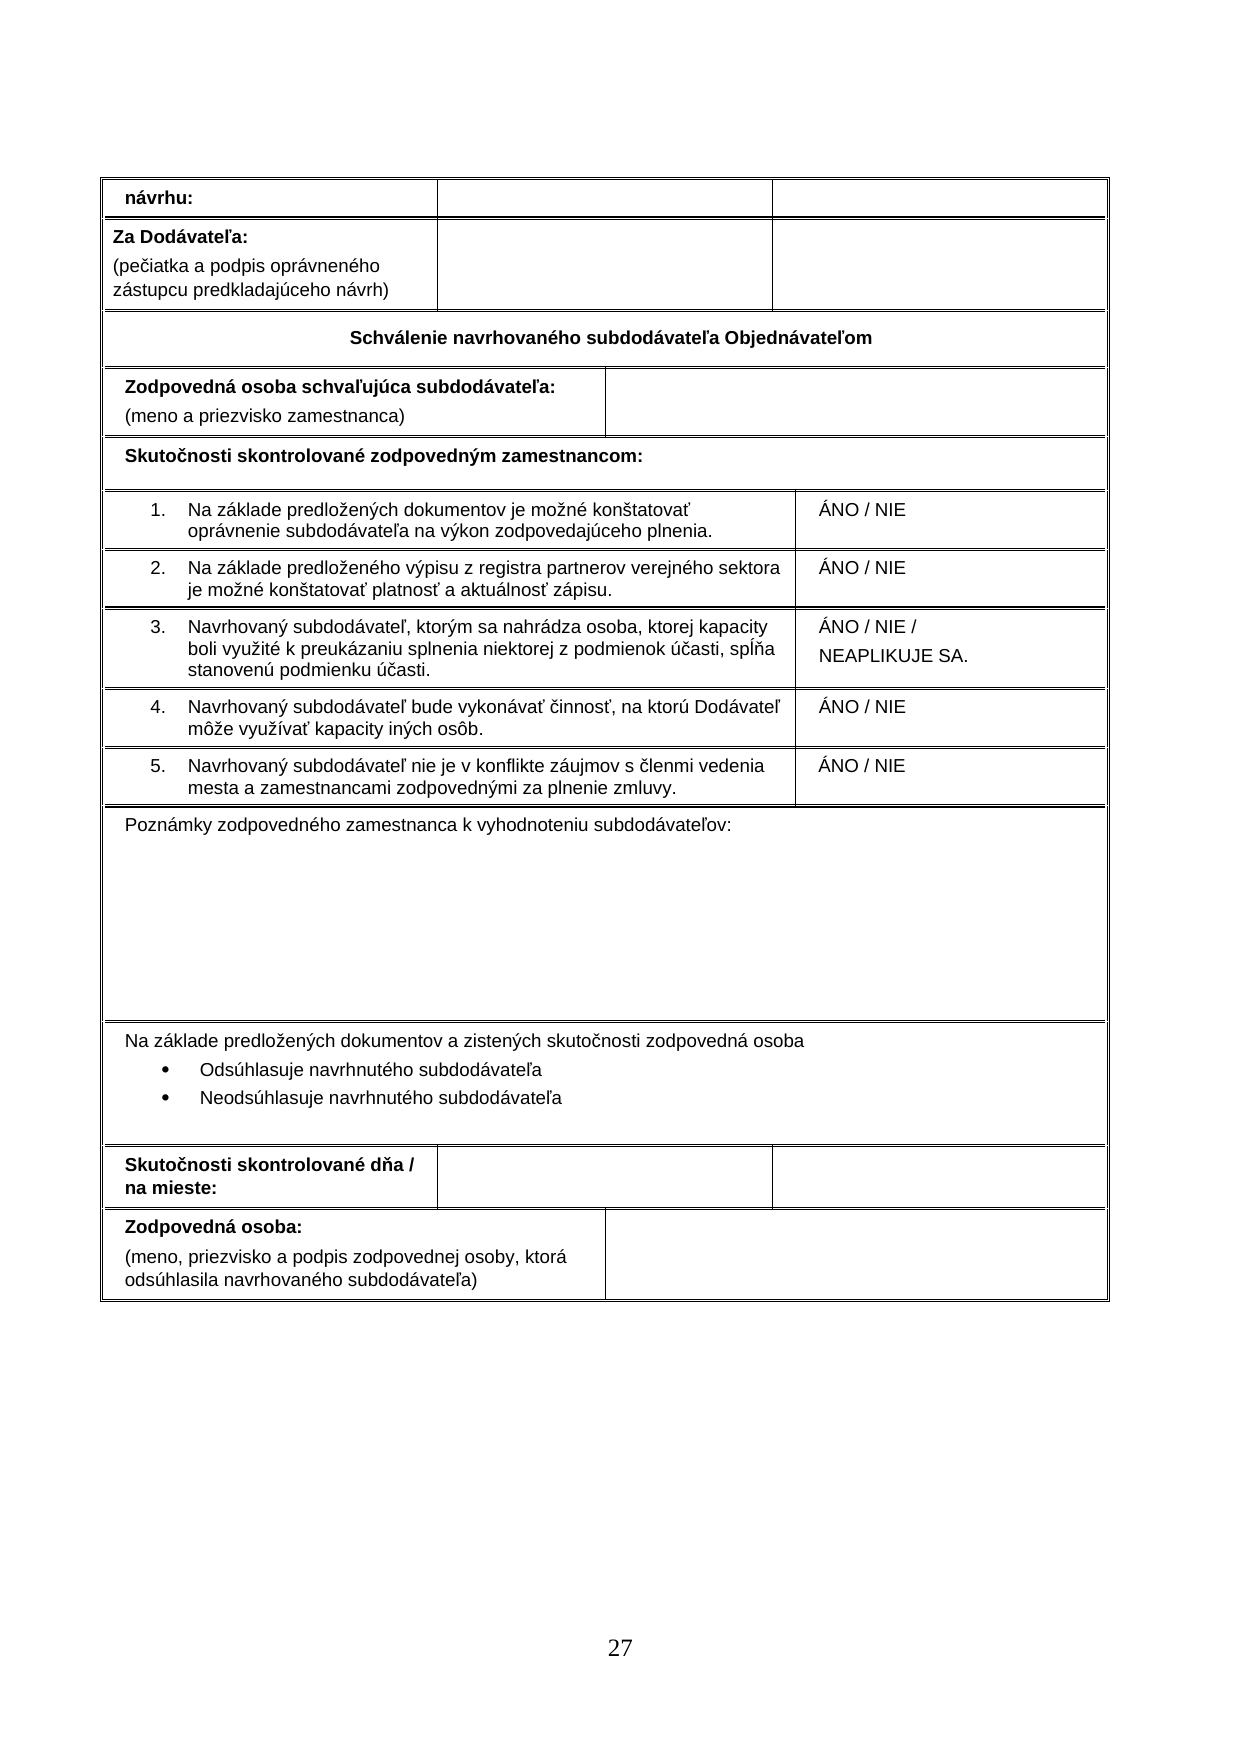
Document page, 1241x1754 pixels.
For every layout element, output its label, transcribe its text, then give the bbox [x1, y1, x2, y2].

table_cell Schválenie navrhovaného subdodávateľa Objednávateľom [103, 309, 1107, 366]
table_cell Skutočnosti skontrolované dňa / na mieste: [101, 1144, 437, 1207]
table_cell Na základe predložených dokumentov je možné konštatovať oprávnenie subdodávateľa na výkon zodpovedajúceho plnenia. [101, 489, 795, 548]
table_cell [773, 180, 1107, 216]
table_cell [103, 180, 437, 216]
table_cell [773, 216, 1107, 308]
table_cell ÁNO / NIE [796, 548, 1107, 606]
table_cell ÁNO / NIE [796, 746, 1107, 804]
table_cell [606, 1207, 1107, 1299]
table_cell Zodpovedná osoba schvaľujúca subdodávateľa: (meno a priezvisko zamestnanca) [101, 366, 605, 435]
table_cell Navrhovaný subdodávateľ, ktorým sa nahrádza osoba, ktorej kapacity boli využité k preukázaniu splnenia niektorej z podmienok účasti, spĺňa stanovenú podmienku účasti. [103, 606, 795, 687]
table_cell Na základe predložených dokumentov a zistených skutočnosti zodpovedná osoba Odsúhlasuje navrhnutého subdodávateľa Neodsúhlasuje navrhnutého subdodávateľa [101, 1020, 1109, 1144]
table_cell [606, 366, 1109, 435]
table_cell [773, 1144, 1109, 1207]
table_cell [438, 220, 772, 308]
table_cell ÁNO / NIE / NEAPLIKUJE SA. [796, 606, 1107, 687]
table_cell Navrhovaný subdodávateľ bude vykonávať činnosť, na ktorú Dodávateľ môže využívať kapacity iných osôb. [103, 687, 795, 746]
table_cell Navrhovaný subdodávateľ nie je v konflikte záujmov s členmi vedenia mesta a zamestnancami zodpovednými za plnenie zmluvy. [103, 746, 795, 804]
table_cell Na základe predloženého výpisu z registra partnerov verejného sektora je možné konštatovať platnosť a aktuálnosť zápisu. [103, 548, 795, 606]
table_cell [438, 180, 772, 216]
table_cell ÁNO / NIE [796, 489, 1109, 548]
table_cell Za Dodávateľa: (pečiatka a podpis oprávneného zástupcu predkladajúceho návrh) [103, 216, 437, 308]
table_cell [438, 1147, 772, 1207]
table_cell Zodpovedná osoba: (meno, priezvisko a podpis zodpovednej osoby, ktorá odsúhlasila navrhovaného subdodávateľa) [103, 1207, 605, 1299]
table_cell Skutočnosti skontrolované zodpovedným zamestnancom: [101, 435, 1109, 489]
table_cell Poznámky zodpovedného zamestnanca k vyhodnoteniu subdodávateľov: [101, 804, 1109, 1020]
table_cell ÁNO / NIE [796, 687, 1107, 746]
